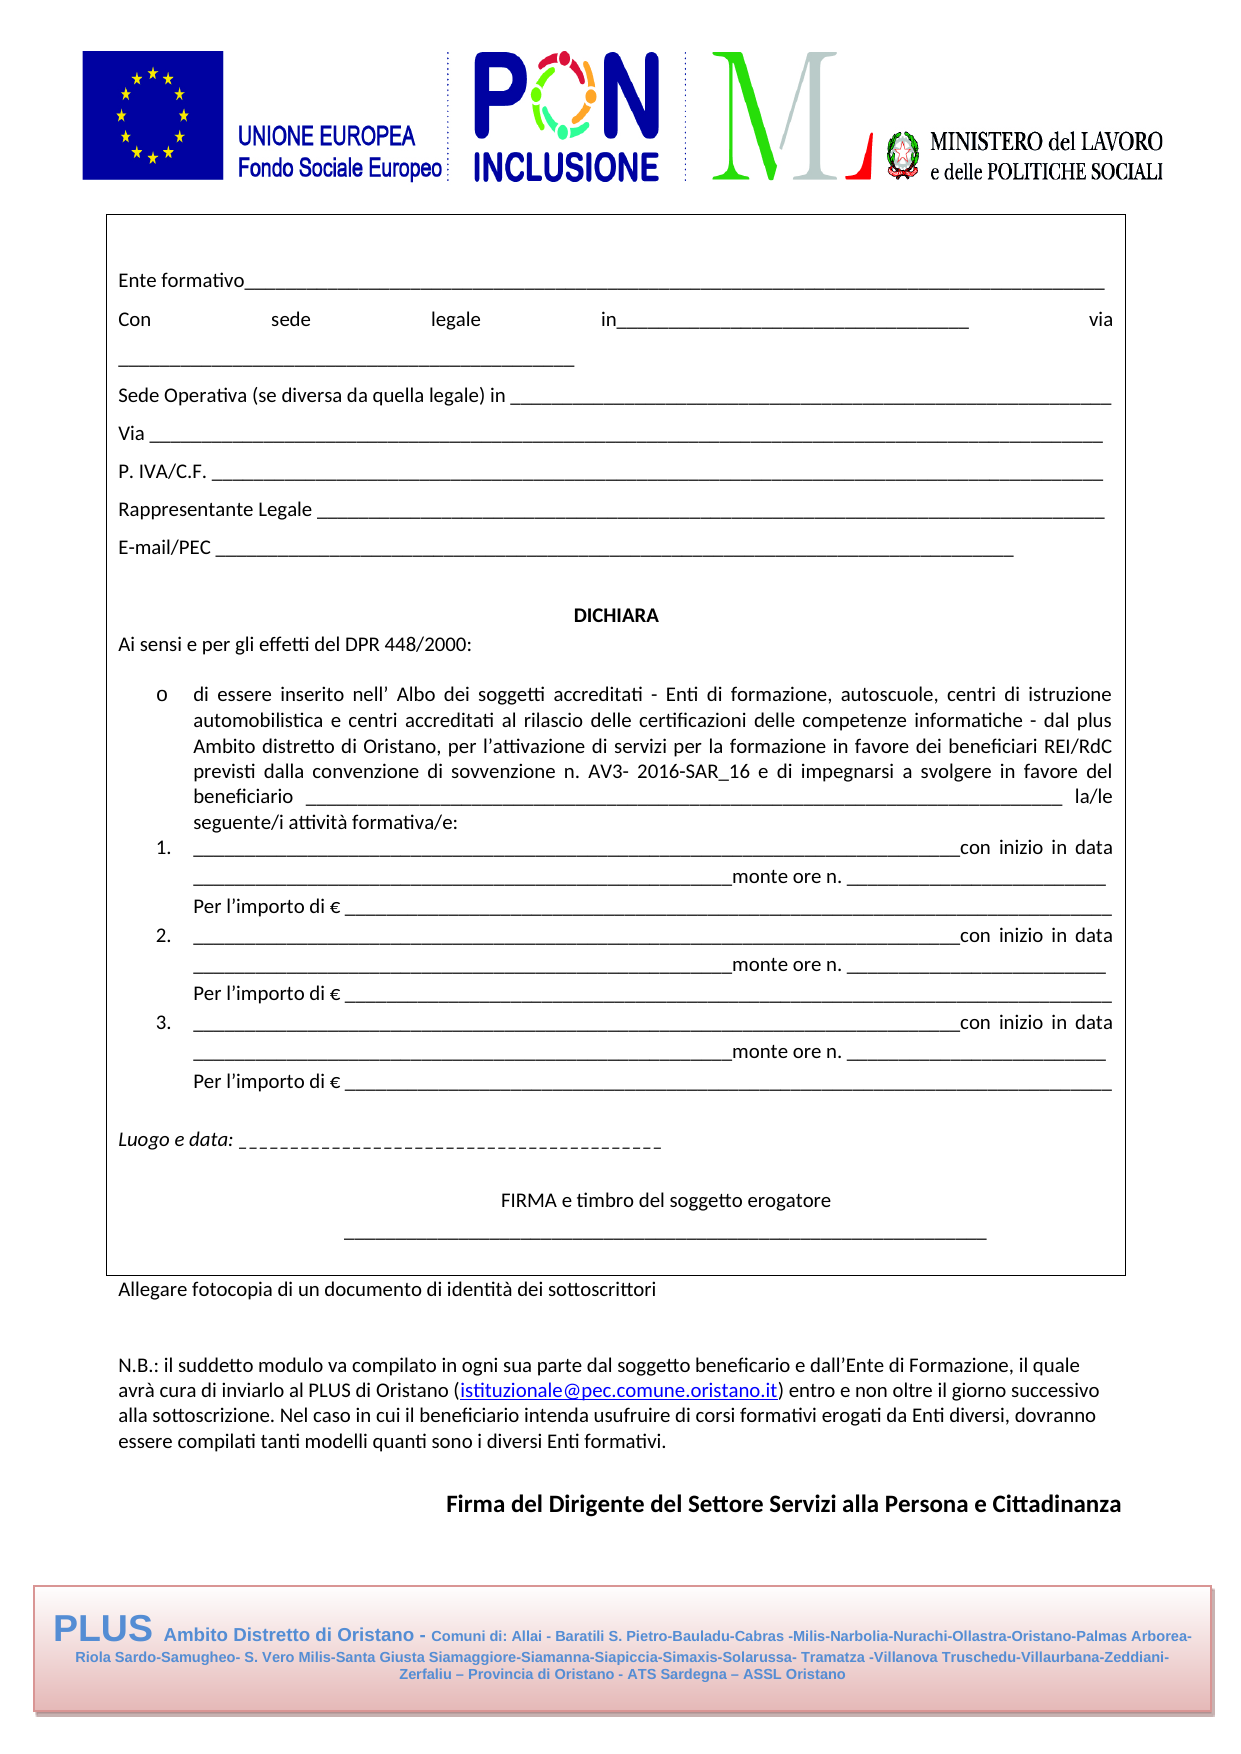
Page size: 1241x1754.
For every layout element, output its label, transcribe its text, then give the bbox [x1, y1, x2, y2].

text Firma del Dirigente del Settore Servizi alla Persona e Cittadinanza [118, 1488, 1122, 1519]
picture [82, 51, 1163, 185]
text N.B.: il suddetto modulo va compilato in ogni sua parte dal soggetto beneficario e dall’Ente di Formazione, il quale avrà cura di inviarlo al PLUS di Oristano (istituzionale@pec.comune.oristano.it) entro e non oltre il giorno successivo alla sottoscrizione. Nel caso in cui il beneficiario intenda usufruire di corsi formativi erogati da Enti diversi, dovranno essere compilati tanti modelli quanti sono i diversi Enti formativi. [118, 1352, 1122, 1453]
text Allegare fotocopia di un documento di identità dei sottoscrittori [118, 1276, 1122, 1301]
